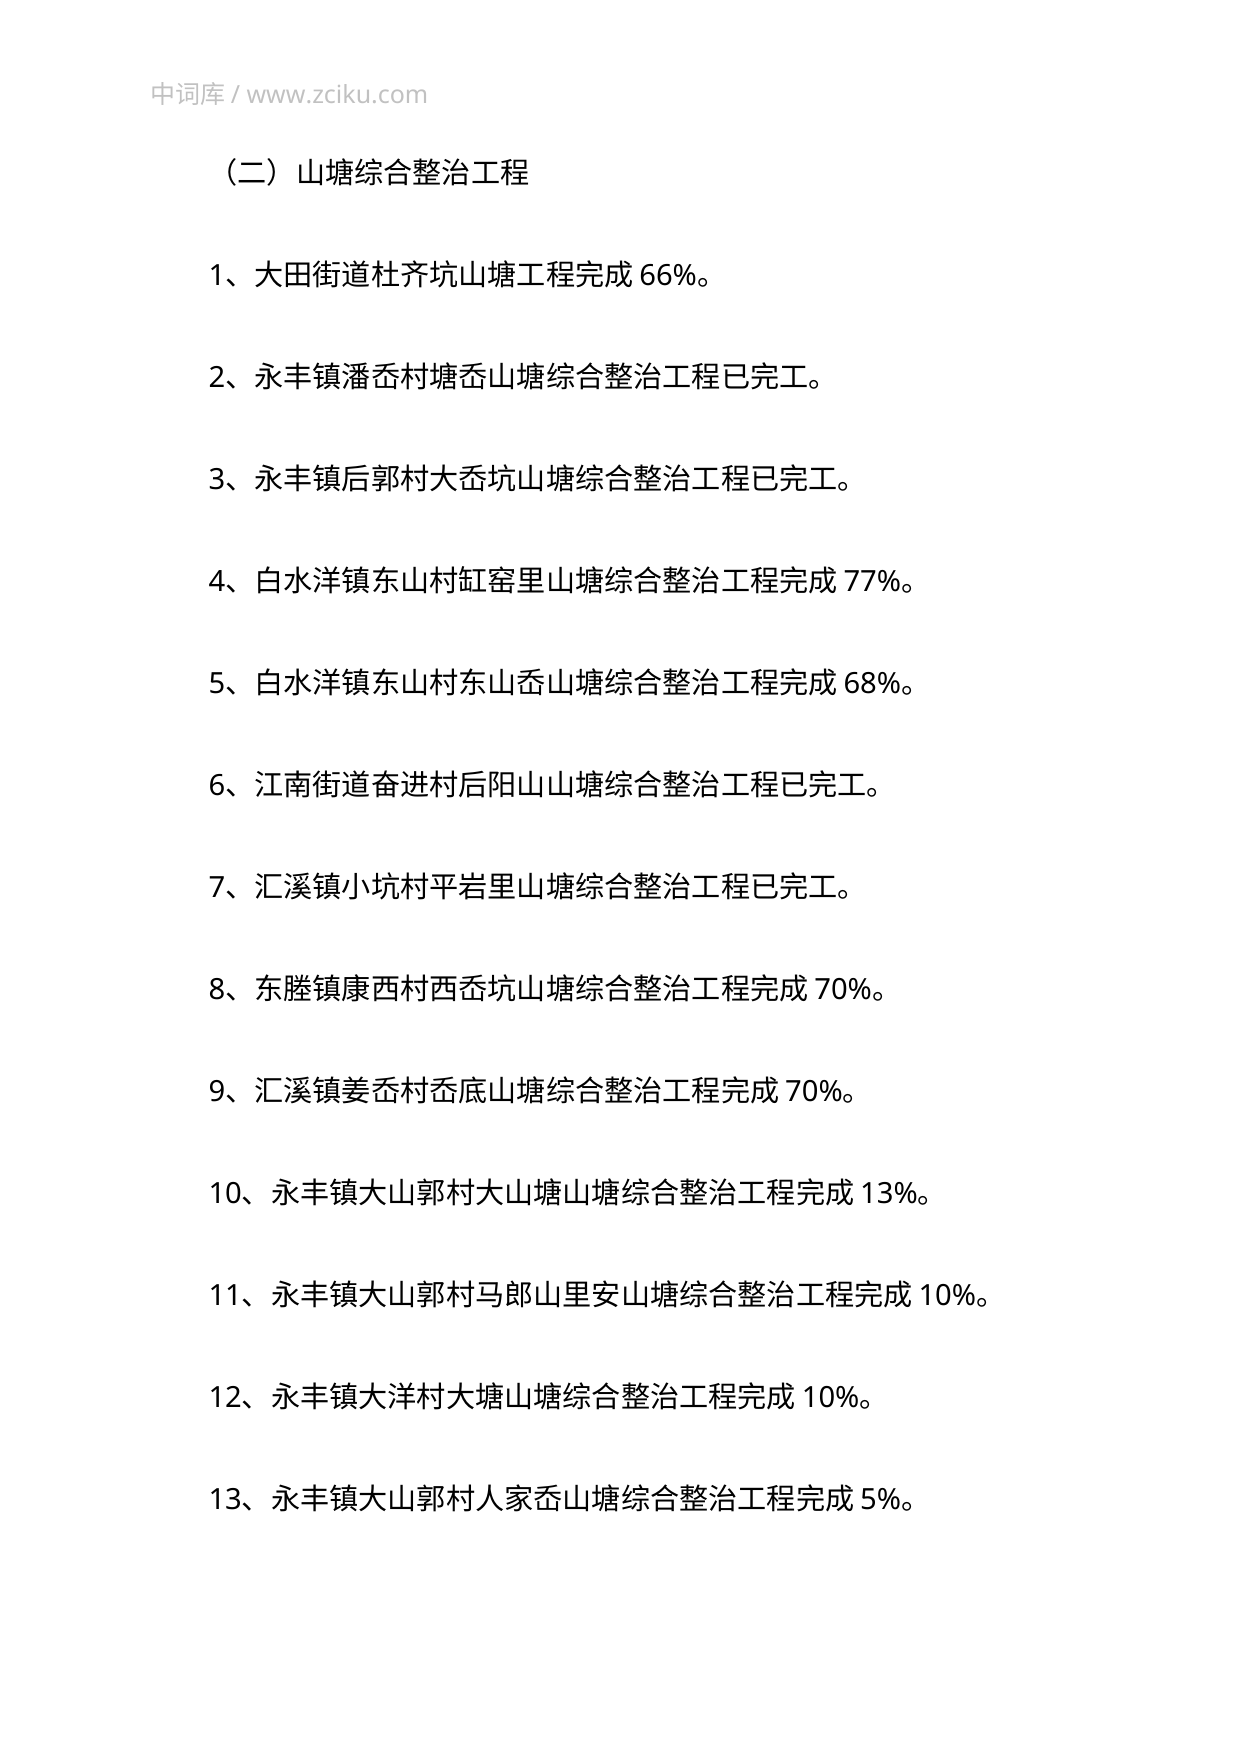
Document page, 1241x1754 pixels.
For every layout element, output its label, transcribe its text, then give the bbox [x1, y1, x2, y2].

text 6、江南街道奋进村后阳山山塘综合整治工程已完工。 [150, 762, 1090, 804]
text 9、汇溪镇姜岙村岙底山塘综合整治工程完成70%。 [150, 1068, 1090, 1110]
text 10、永丰镇大山郭村大山塘山塘综合整治工程完成13%。 [150, 1169, 1090, 1212]
text 11、永丰镇大山郭村马郎山里安山塘综合整治工程完成10%。 [150, 1272, 1090, 1314]
text 2、永丰镇潘岙村塘岙山塘综合整治工程已完工。 [150, 354, 1090, 396]
text 7、汇溪镇小坑村平岩里山塘综合整治工程已完工。 [150, 864, 1090, 906]
text 5、白水洋镇东山村东山岙山塘综合整治工程完成68%。 [150, 660, 1090, 702]
text 13、永丰镇大山郭村人家岙山塘综合整治工程完成5%。 [150, 1476, 1090, 1518]
text 1、大田街道杜齐坑山塘工程完成66%。 [150, 252, 1090, 294]
text 3、永丰镇后郭村大岙坑山塘综合整治工程已完工。 [150, 456, 1090, 498]
text （二）山塘综合整治工程 [150, 150, 1090, 192]
text 8、东塍镇康西村西岙坑山塘综合整治工程完成70%。 [150, 966, 1090, 1008]
text 4、白水洋镇东山村缸窑里山塘综合整治工程完成77%。 [150, 558, 1090, 600]
text 12、永丰镇大洋村大塘山塘综合整治工程完成10%。 [150, 1373, 1090, 1416]
